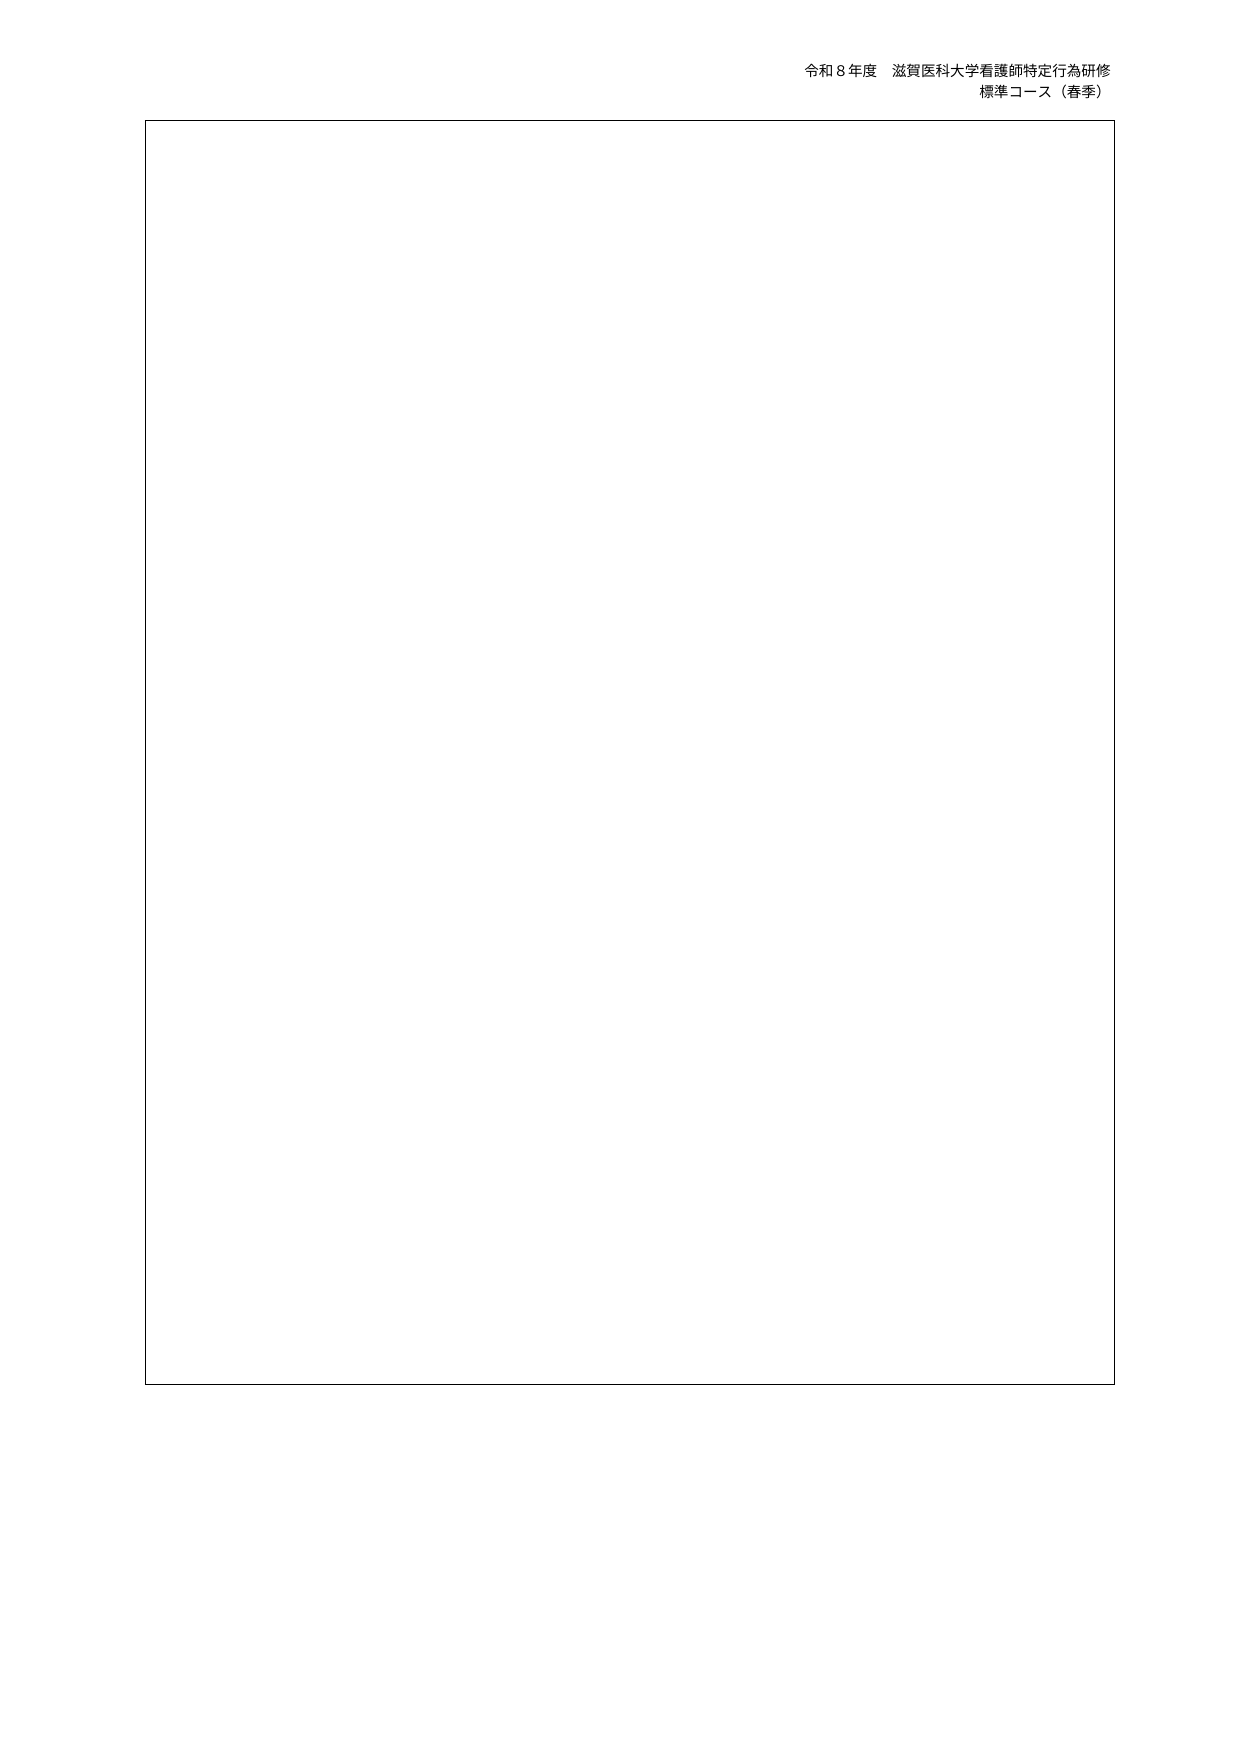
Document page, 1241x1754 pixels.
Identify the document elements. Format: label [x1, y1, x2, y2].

table_cell [146, 121, 1114, 1383]
